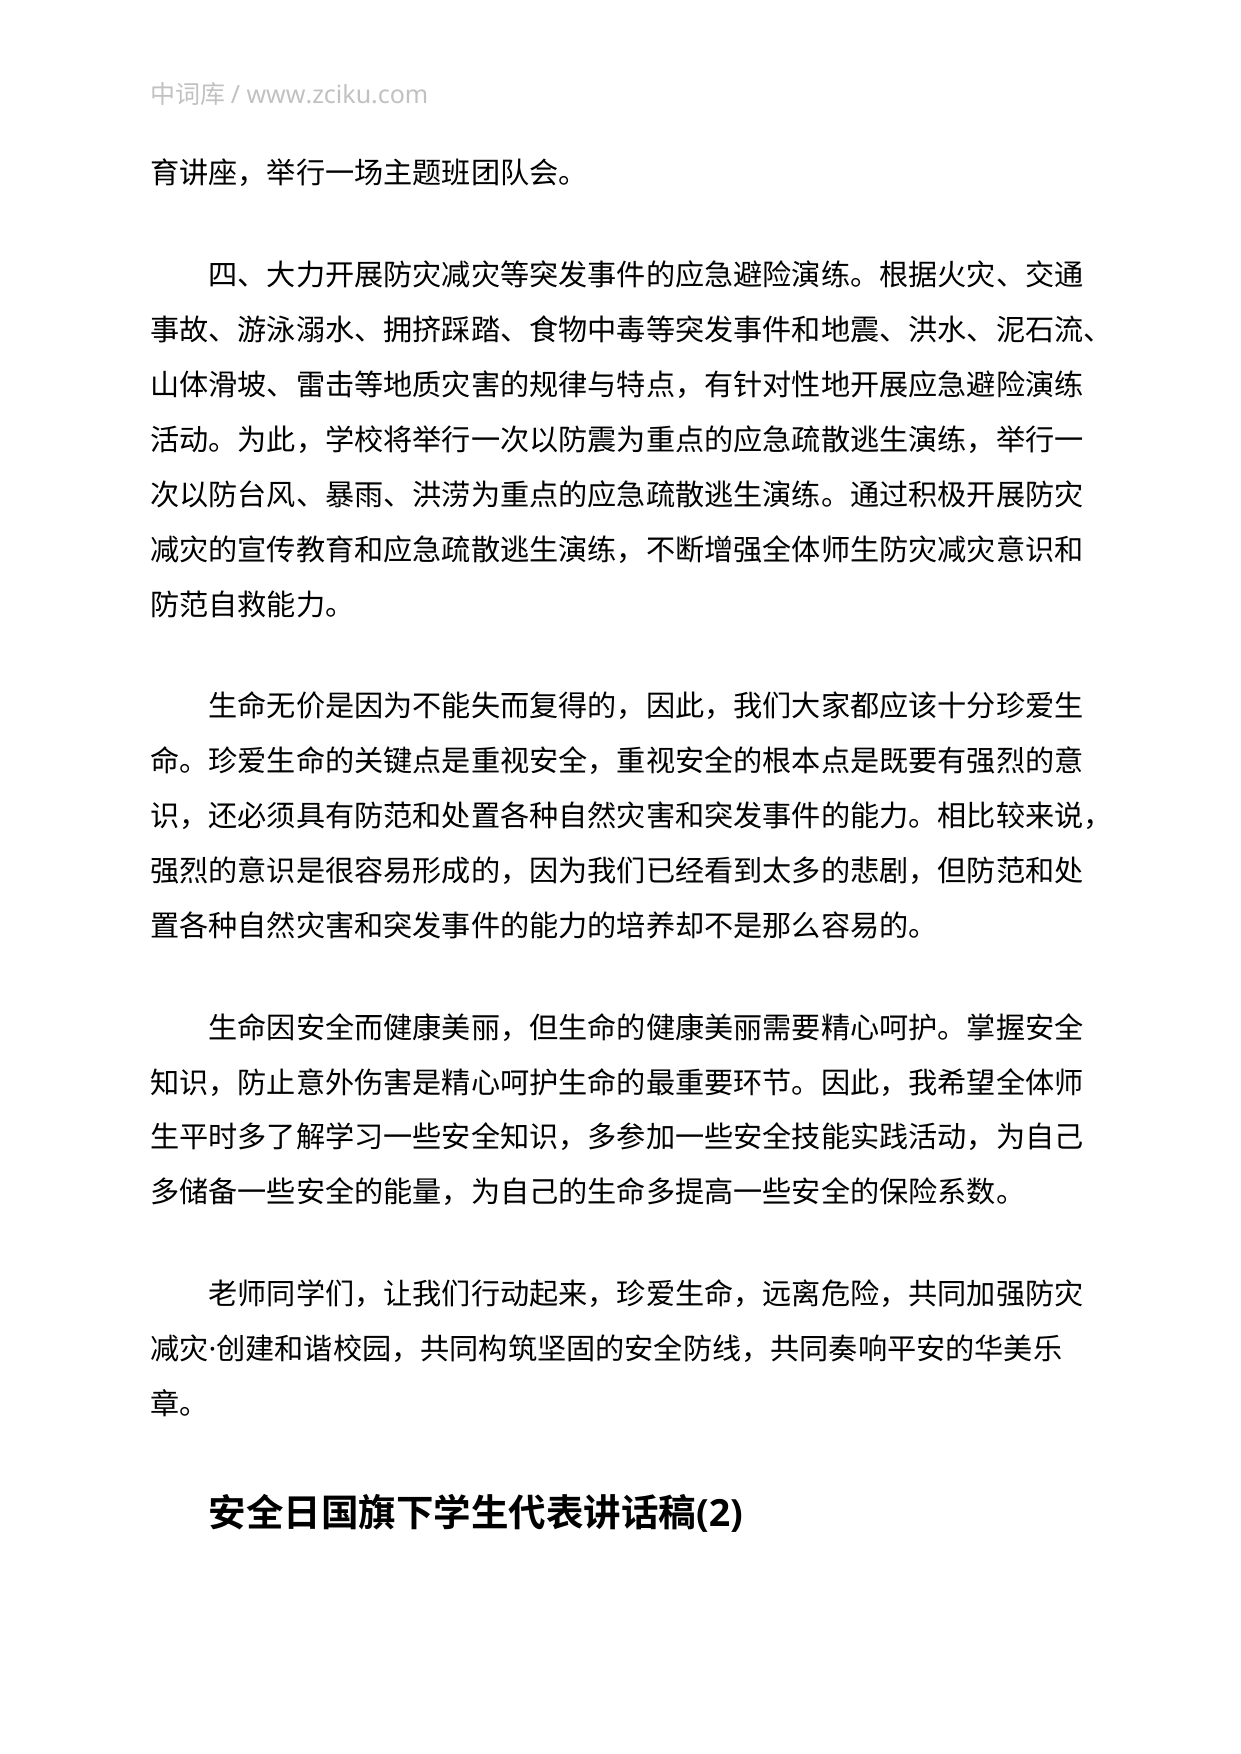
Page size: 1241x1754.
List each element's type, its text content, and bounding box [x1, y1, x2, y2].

text 生命无价是因为不能失而复得的，因此，我们大家都应该十分珍爱生命。珍爱生命的关键点是重视安全，重视安全的根本点是既要有强烈的意识，还必须具有防范和处置各种自然灾害和突发事件的能力。相比较来说，强烈的意识是很容易形成的，因为我们已经看到太多的悲剧，但防范和处置各种自然灾害和突发事件的能力的培养却不是那么容易的。 [150, 683, 1090, 945]
text 四、大力开展防灾减灾等突发事件的应急避险演练。根据火灾、交通事故、游泳溺水、拥挤踩踏、食物中毒等突发事件和地震、洪水、泥石流、山体滑坡、雷击等地质灾害的规律与特点，有针对性地开展应急避险演练活动。为此，学校将举行一次以防震为重点的应急疏散逃生演练，举行一次以防台风、暴雨、洪涝为重点的应急疏散逃生演练。通过积极开展防灾减灾的宣传教育和应急疏散逃生演练，不断增强全体师生防灾减灾意识和防范自救能力。 [150, 252, 1090, 623]
text 生命因安全而健康美丽，但生命的健康美丽需要精心呵护。掌握安全知识，防止意外伤害是精心呵护生命的最重要环节。因此，我希望全体师生平时多了解学习一些安全知识，多参加一些安全技能实践活动，为自己多储备一些安全的能量，为自己的生命多提高一些安全的保险系数。 [150, 1004, 1090, 1211]
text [150, 150, 1090, 192]
text 老师同学们，让我们行动起来，珍爱生命，远离危险，共同加强防灾减灾·创建和谐校园，共同构筑坚固的安全防线，共同奏响平安的华美乐章。 [150, 1271, 1090, 1423]
text 安全日国旗下学生代表讲话稿(2) [150, 1482, 1090, 1537]
